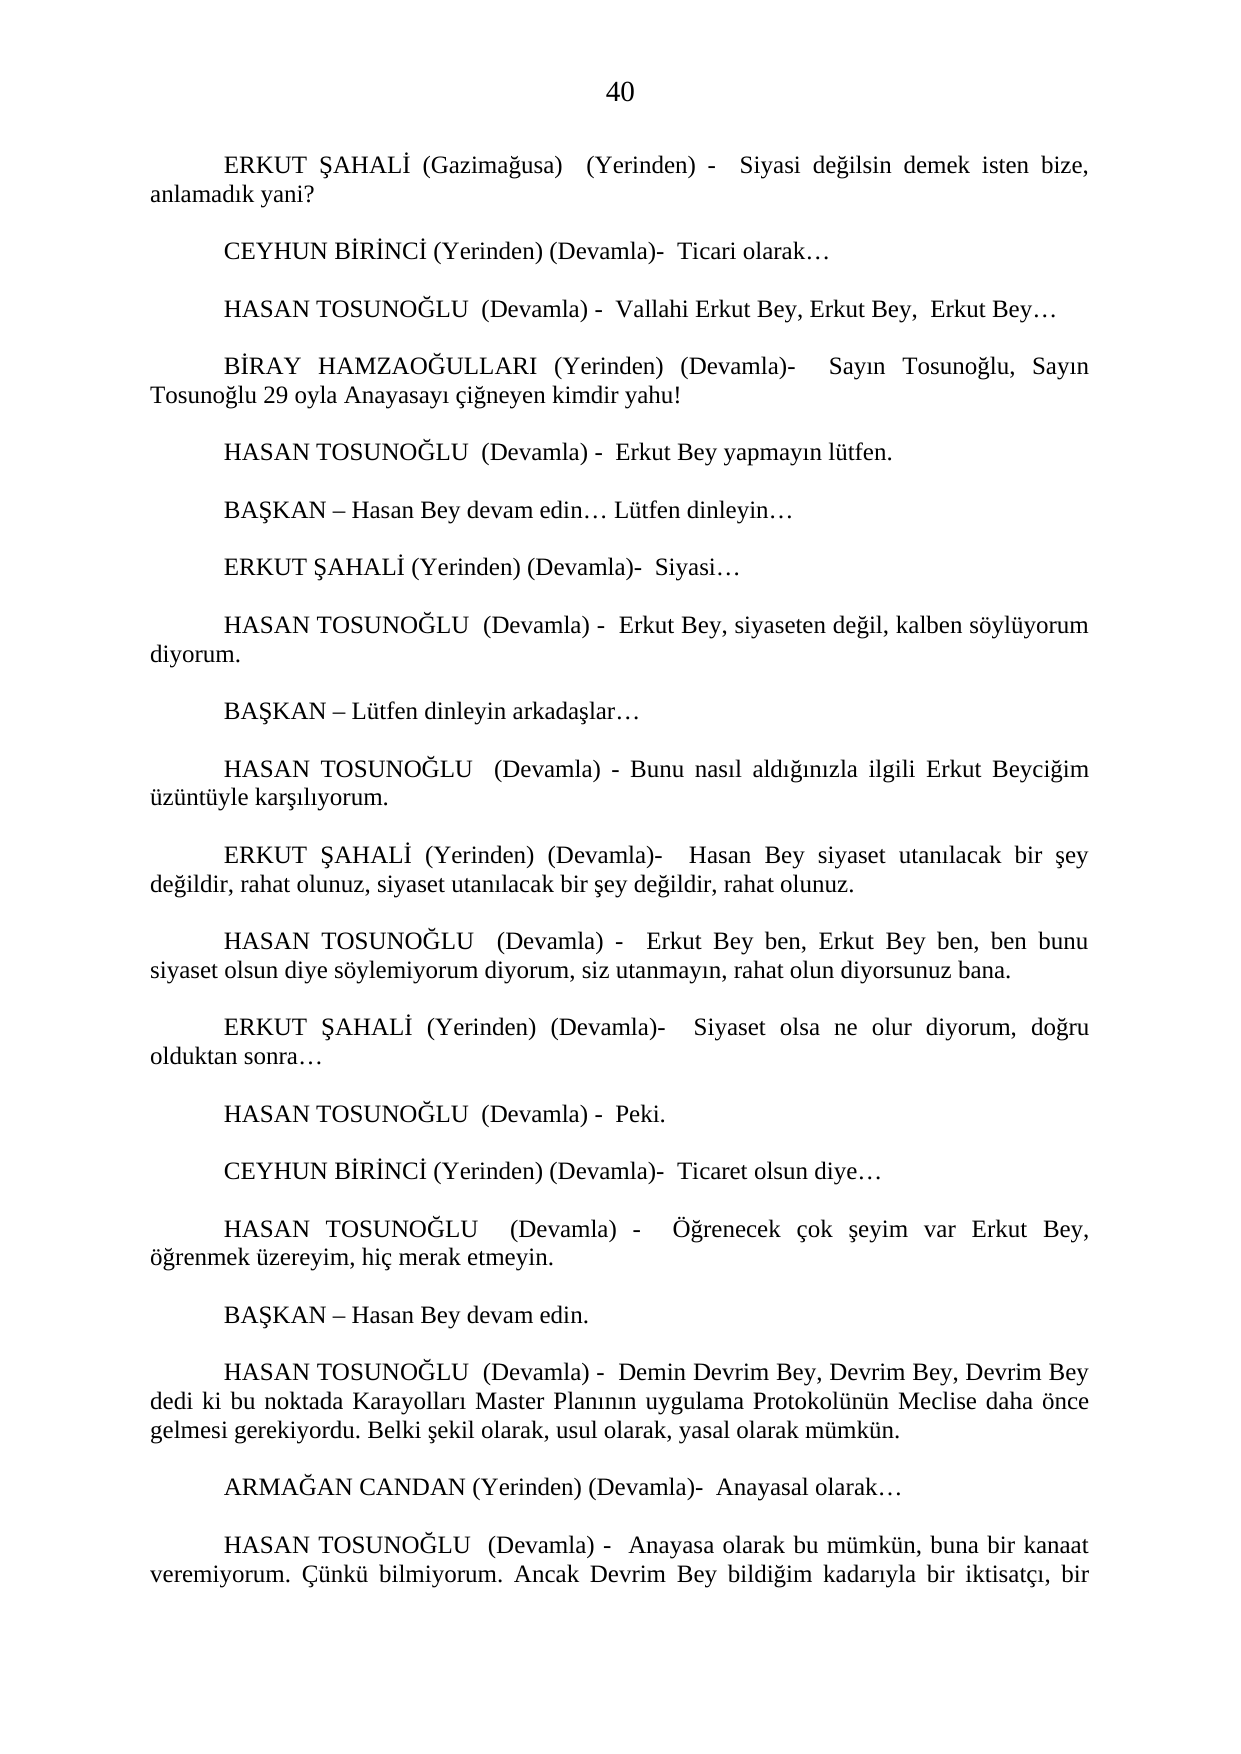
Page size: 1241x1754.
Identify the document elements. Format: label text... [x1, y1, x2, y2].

text ERKUT ŞAHALİ (Yerinden) (Devamla)- Siyasi… [150, 552, 1090, 581]
text ERKUT ŞAHALİ (Yerinden) (Devamla)- Hasan Bey siyaset utanılacak bir şey değildir, rahat olunuz, siyaset utanılacak bir şey değildir, rahat olunuz. [150, 840, 1090, 897]
text BAŞKAN – Hasan Bey devam edin. [150, 1300, 1090, 1329]
text HASAN TOSUNOĞLU (Devamla) - Peki. [150, 1099, 1090, 1127]
text ERKUT ŞAHALİ (Gazimağusa) (Yerinden) - Siyasi değilsin demek isten bize, anlamadık yani? [150, 150, 1090, 207]
text HASAN TOSUNOĞLU (Devamla) - Vallahi Erkut Bey, Erkut Bey, Erkut Bey… [150, 294, 1090, 322]
text HASAN TOSUNOĞLU (Devamla) - Öğrenecek çok şeyim var Erkut Bey, öğrenmek üzereyim, hiç merak etmeyin. [150, 1214, 1090, 1271]
text HASAN TOSUNOĞLU (Devamla) - Erkut Bey yapmayın lütfen. [150, 437, 1090, 466]
text BAŞKAN – Hasan Bey devam edin… Lütfen dinleyin… [150, 495, 1090, 524]
text HASAN TOSUNOĞLU (Devamla) - Erkut Bey ben, Erkut Bey ben, ben bunu siyaset olsun diye söylemiyorum diyorum, siz utanmayın, rahat olun diyorsunuz bana. [150, 926, 1090, 984]
text CEYHUN BİRİNCİ (Yerinden) (Devamla)- Ticaret olsun diye… [150, 1156, 1090, 1185]
text CEYHUN BİRİNCİ (Yerinden) (Devamla)- Ticari olarak… [150, 236, 1090, 265]
text HASAN TOSUNOĞLU (Devamla) - Demin Devrim Bey, Devrim Bey, Devrim Bey dedi ki bu noktada Karayolları Master Planının uygulama Protokolünün Meclise daha önce gelmesi gerekiyordu. Belki şekil olarak, usul olarak, yasal olarak mümkün. [150, 1357, 1090, 1444]
text ARMAĞAN CANDAN (Yerinden) (Devamla)- Anayasal olarak… [150, 1472, 1090, 1501]
text HASAN TOSUNOĞLU (Devamla) - Erkut Bey, siyaseten değil, kalben söylüyorum diyorum. [150, 610, 1090, 667]
text BAŞKAN – Lütfen dinleyin arkadaşlar… [150, 696, 1090, 725]
text HASAN TOSUNOĞLU (Devamla) - Bunu nasıl aldığınızla ilgili Erkut Beyciğim üzüntüyle karşılıyorum. [150, 754, 1090, 811]
text BİRAY HAMZAOĞULLARI (Yerinden) (Devamla)- Sayın Tosunoğlu, Sayın Tosunoğlu 29 oyla Anayasayı çiğneyen kimdir yahu! [150, 351, 1090, 409]
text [150, 1530, 1090, 1587]
text ERKUT ŞAHALİ (Yerinden) (Devamla)- Siyaset olsa ne olur diyorum, doğru olduktan sonra… [150, 1012, 1090, 1070]
